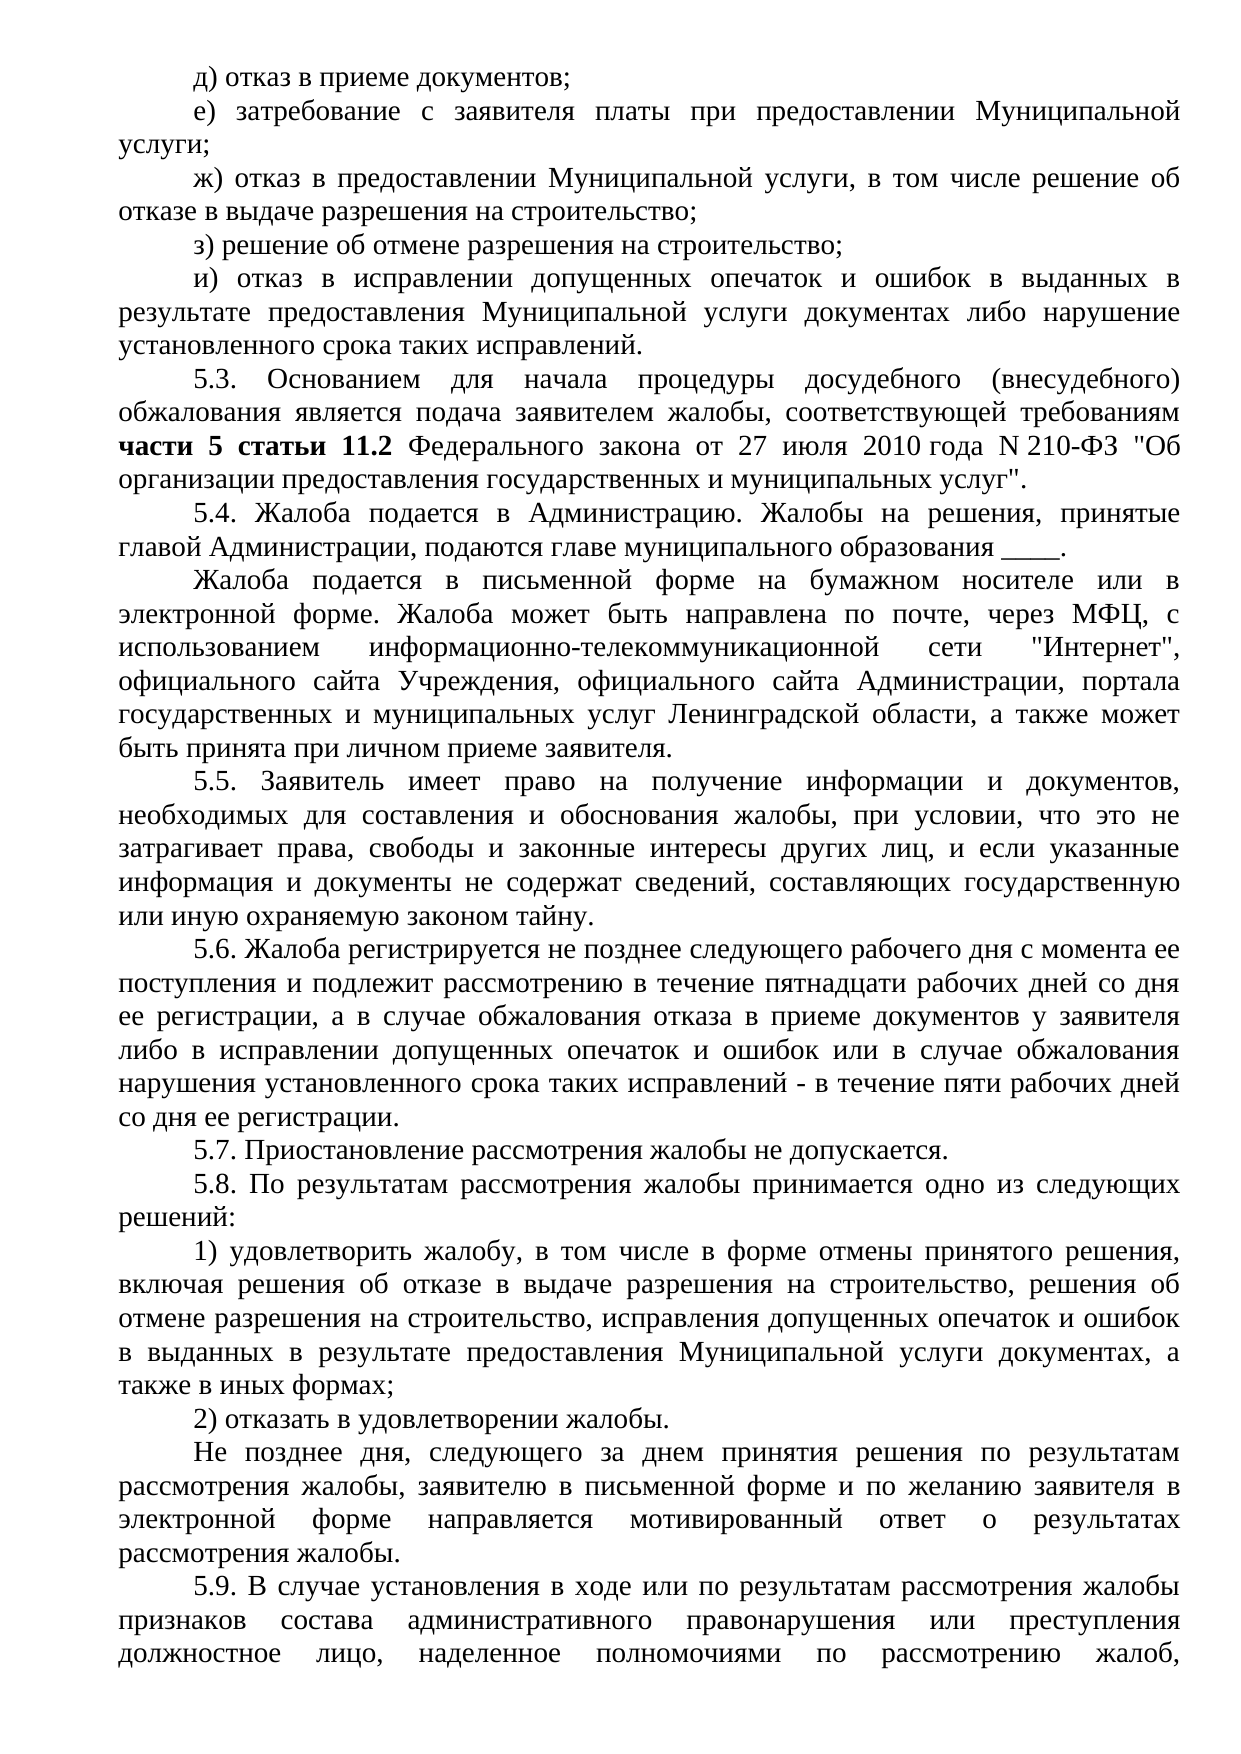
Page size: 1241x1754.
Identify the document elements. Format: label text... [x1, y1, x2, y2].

text 5.5. Заявитель имеет право на получение информации и документов, необходимых для составления и обоснования жалобы, при условии, что это не затрагивает права, свободы и законные интересы других лиц, и если указанные информация и документы не содержат сведений, составляющих государственную или иную охраняемую законом тайну. [118, 763, 1181, 931]
text 5.8. По результатам рассмотрения жалобы принимается одно из следующих решений: [118, 1166, 1181, 1233]
text ж) отказ в предоставлении Муниципальной услуги, в том числе решение об отказе в выдаче разрешения на строительство; [118, 160, 1181, 227]
text 1) удовлетворить жалобу, в том числе в форме отмены принятого решения, включая решения об отказе в выдаче разрешения на строительство, решения об отмене разрешения на строительство, исправления допущенных опечаток и ошибок в выданных в результате предоставления Муниципальной услуги документах, а также в иных формах; [118, 1233, 1181, 1401]
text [118, 1568, 1181, 1669]
text Не позднее дня, следующего за днем принятия решения по результатам рассмотрения жалобы, заявителю в письменной форме и по желанию заявителя в электронной форме направляется мотивированный ответ о результатах рассмотрения жалобы. [118, 1434, 1181, 1568]
text 5.7. Приостановление рассмотрения жалобы не допускается. [118, 1132, 1181, 1166]
text 5.6. Жалоба регистрируется не позднее следующего рабочего дня с момента ее поступления и подлежит рассмотрению в течение пятнадцати рабочих дней со дня ее регистрации, а в случае обжалования отказа в приеме документов у заявителя либо в исправлении допущенных опечаток и ошибок или в случае обжалования нарушения установленного срока таких исправлений - в течение пяти рабочих дней со дня ее регистрации. [118, 931, 1181, 1132]
text з) решение об отмене разрешения на строительство; [118, 227, 1181, 260]
text Жалоба подается в письменной форме на бумажном носителе или в электронной форме. Жалоба может быть направлена по почте, через МФЦ, с использованием информационно-телекоммуникационной сети "Интернет", официального сайта Учреждения, официального сайта Администрации, портала государственных и муниципальных услуг Ленинградской области, а также может быть принята при личном приеме заявителя. [118, 562, 1181, 763]
text е) затребование с заявителя платы при предоставлении Муниципальной услуги; [118, 93, 1181, 160]
text 2) отказать в удовлетворении жалобы. [118, 1401, 1181, 1434]
text д) отказ в приеме документов; [118, 59, 1181, 93]
text 5.3. Основанием для начала процедуры досудебного (внесудебного) обжалования является подача заявителем жалобы, соответствующей требованиям части 5 статьи 11.2 Федерального закона от 27 июля 2010 года N 210-ФЗ "Об организации предоставления государственных и муниципальных услуг". [118, 361, 1181, 495]
text 5.4. Жалоба подается в Администрацию. Жалобы на решения, принятые главой Администрации, подаются главе муниципального образования ____. [118, 495, 1181, 562]
text и) отказ в исправлении допущенных опечаток и ошибок в выданных в результате предоставления Муниципальной услуги документах либо нарушение установленного срока таких исправлений. [118, 260, 1181, 361]
